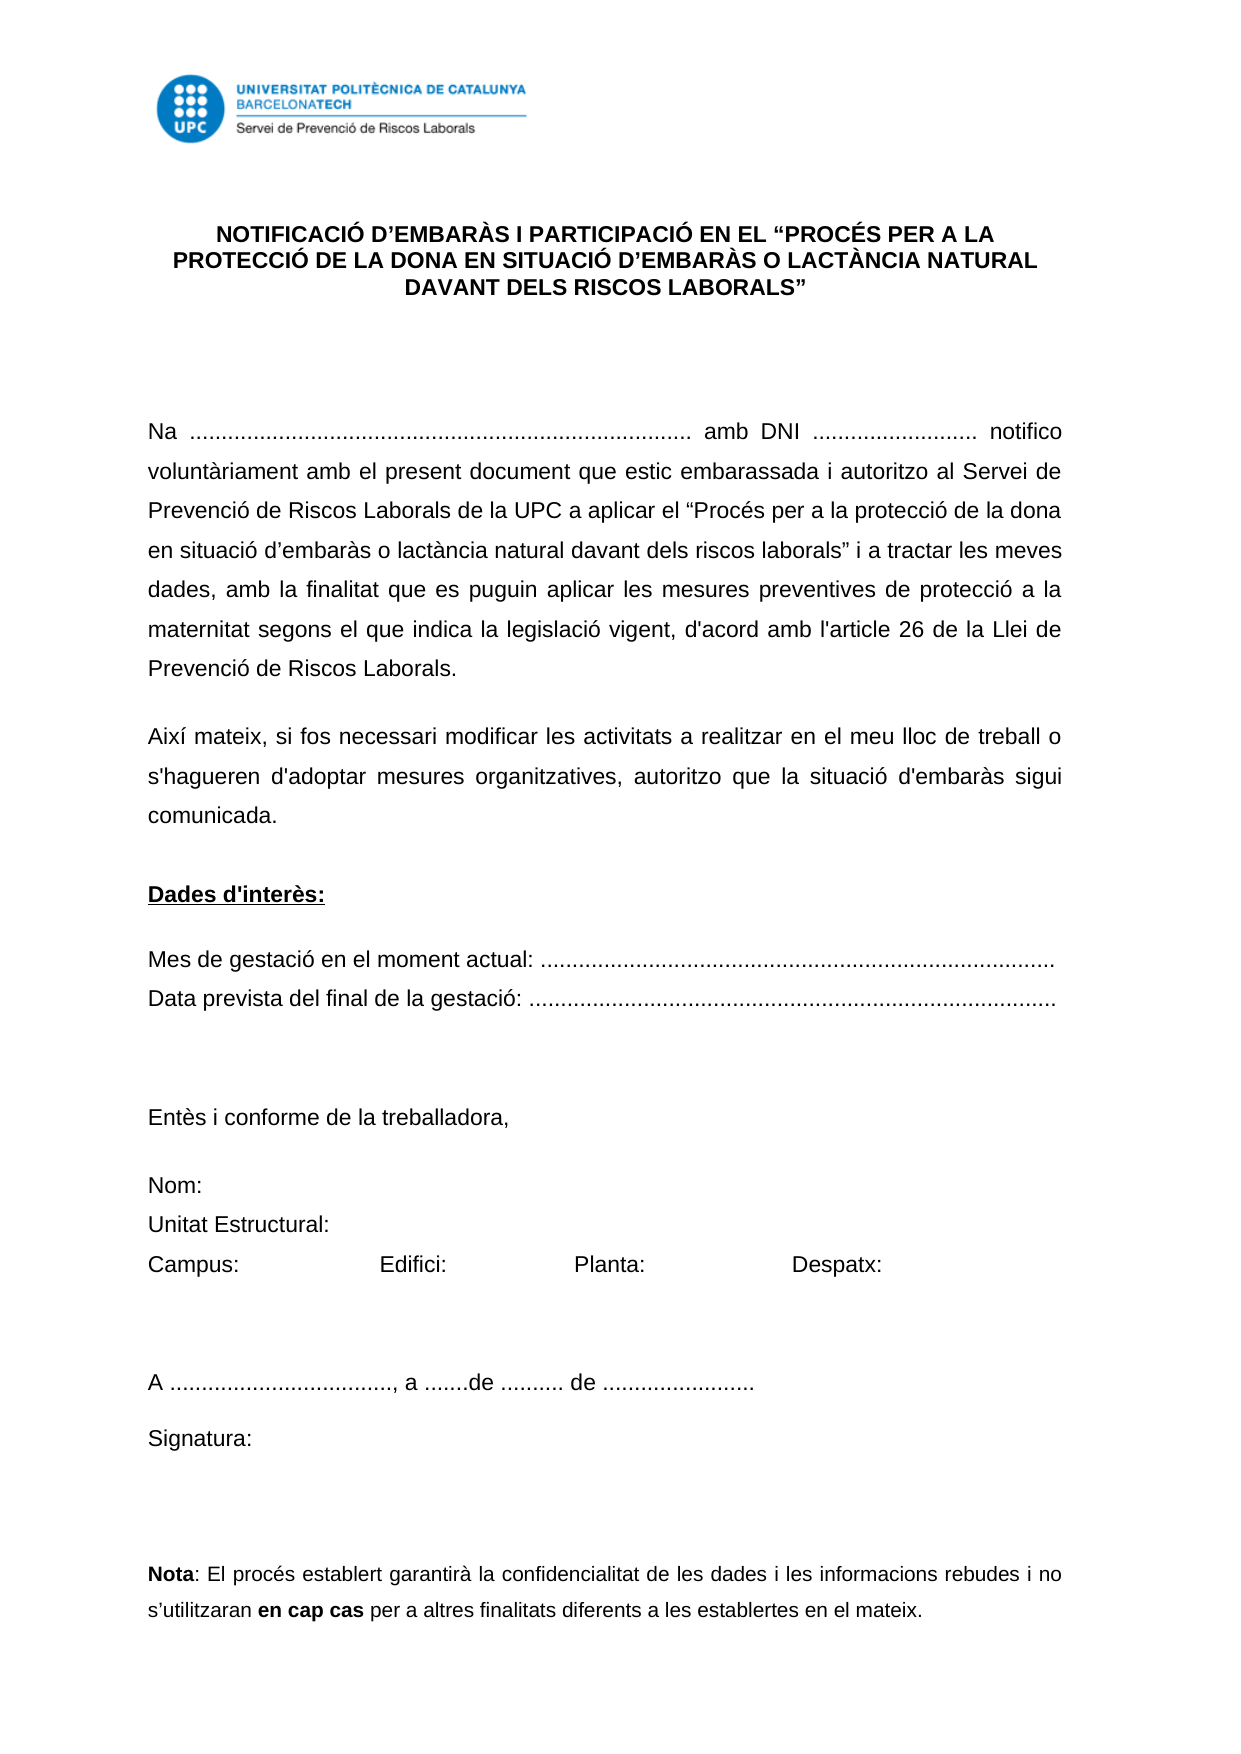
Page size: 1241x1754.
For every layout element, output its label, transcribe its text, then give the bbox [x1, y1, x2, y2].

text Campus: Edifici: Planta: Despatx: [148, 1251, 1063, 1277]
text Nota: El procés establert garantirà la confidencialitat de les dades i les informacions rebudes i no s’utilitzaran en cap cas per a altres finalitats diferents a les establertes en el mateix. [148, 1562, 1063, 1622]
text Nom: [148, 1172, 1063, 1198]
text Unitat Estructural: [148, 1211, 1063, 1238]
picture [147, 73, 537, 145]
text A ..................................., a .......de .......... de ........................ [148, 1369, 1063, 1396]
text Signatura: [148, 1424, 1063, 1451]
text Dades d'interès: [148, 881, 1063, 908]
text Na ............................................................................... amb DNI .......................... notifico voluntàriament amb el present document que estic embarassada i autoritzo al Servei de Prevenció de Riscos Laborals de la UPC a aplicar el “Procés per a la protecció de la dona en situació d’embaràs o lactància natural davant dels riscos laborals” i a tractar les meves dades, amb la finalitat que es puguin aplicar les mesures preventives de protecció a la maternitat segons el que indica la legislació vigent, d'acord amb l'article 26 de la Llei de Prevenció de Riscos Laborals. [148, 418, 1063, 681]
text Mes de gestació en el moment actual: ................................................................................. [148, 946, 1063, 972]
text Data prevista del final de la gestació: ................................................................................... [148, 985, 1063, 1012]
text Així mateix, si fos necessari modificar les activitats a realitzar en el meu lloc de treball o s'hagueren d'adoptar mesures organitzatives, autoritzo que la situació d'embaràs sigui comunicada. [148, 723, 1063, 829]
text Entès i conforme de la treballadora, [148, 1104, 1063, 1130]
text NOTIFICACIÓ D’EMBARÀS I PARTICIPACIÓ EN EL “PROCÉS PER A LA PROTECCIÓ DE LA DONA EN SITUACIÓ D’EMBARÀS O LACTÀNCIA NATURAL DAVANT DELS RISCOS LABORALS” [148, 221, 1063, 300]
